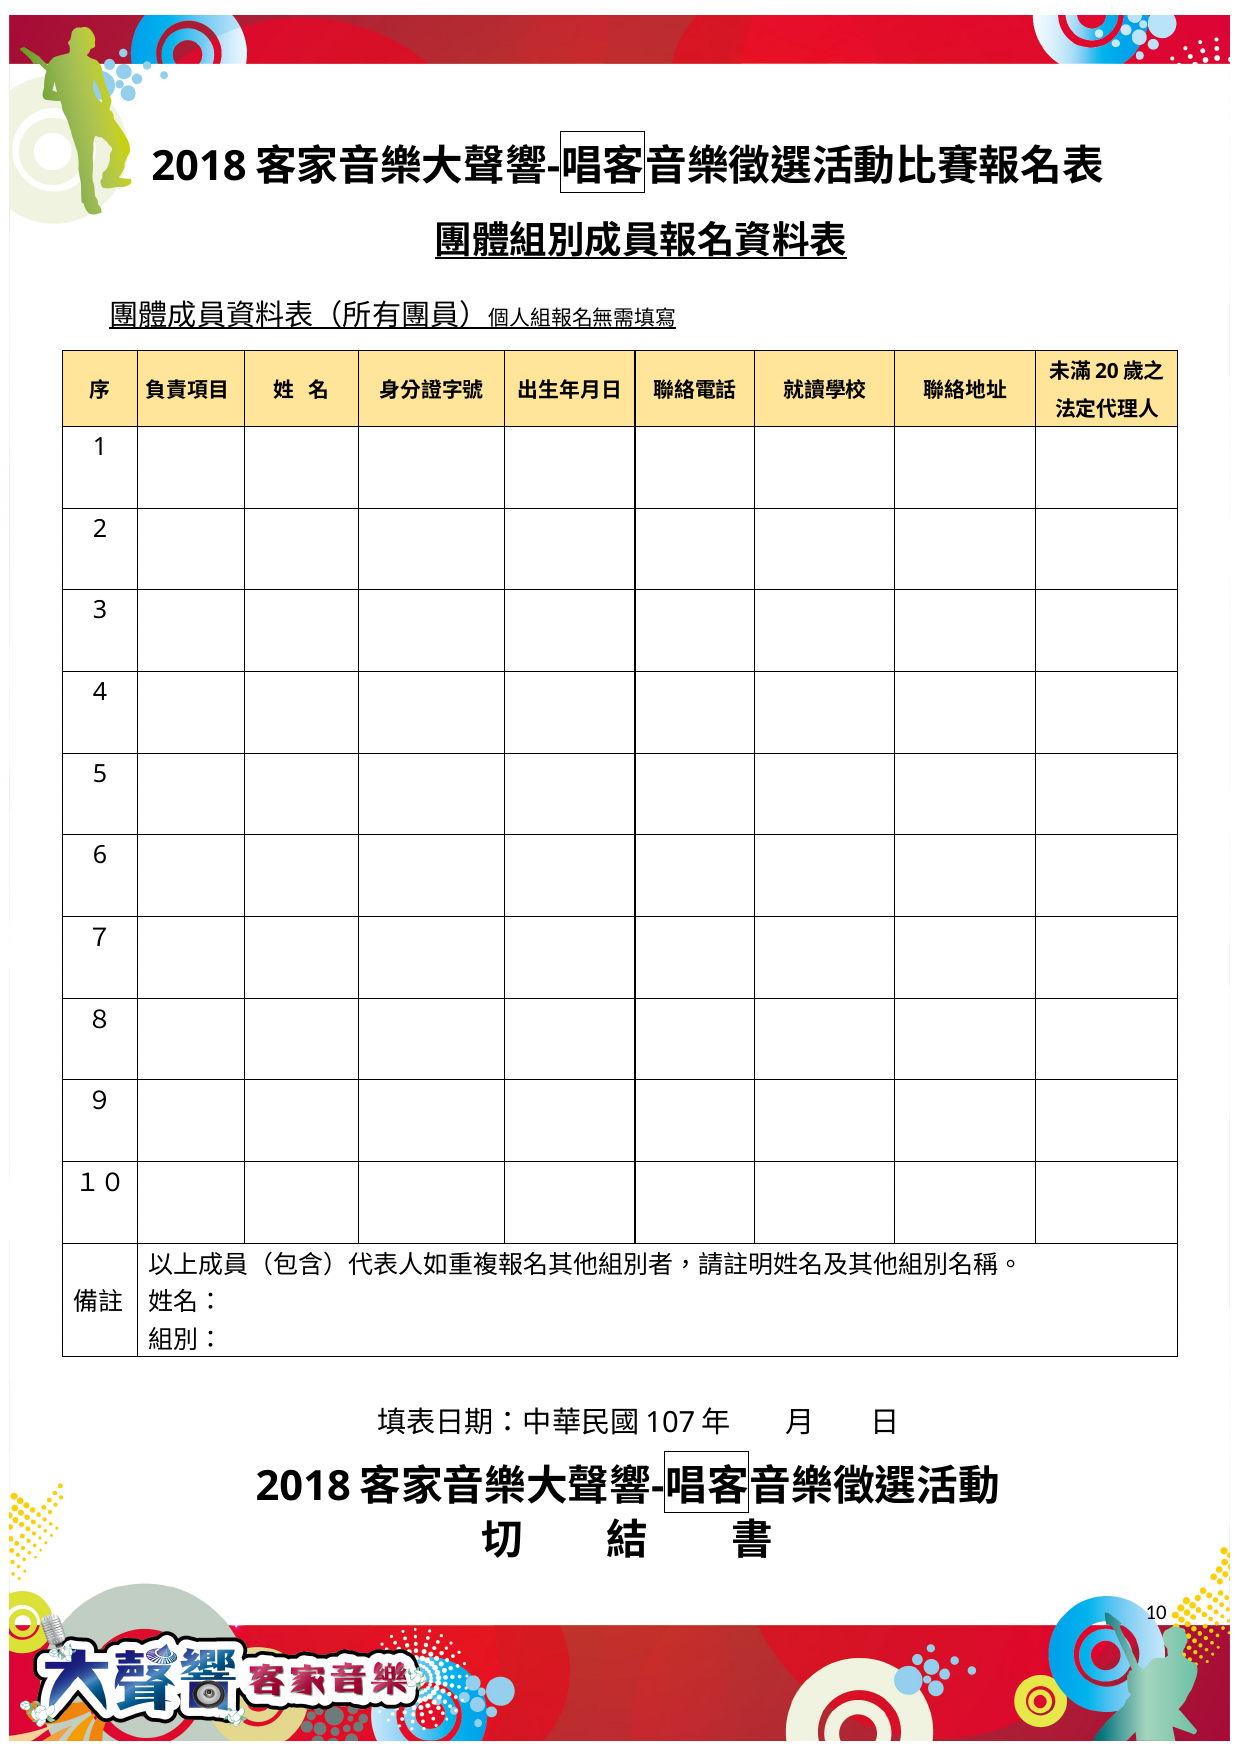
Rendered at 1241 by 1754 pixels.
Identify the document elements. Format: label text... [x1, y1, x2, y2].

table_cell [245, 999, 358, 1079]
table_cell [895, 835, 1035, 916]
table_cell 以上成員（包含）代表人如重複報名其他組別者，請註明姓名及其他組別名稱。 姓名： 組別： [138, 1244, 1177, 1356]
table_cell [138, 999, 244, 1079]
table_cell [895, 1080, 1035, 1161]
table_cell [755, 1162, 894, 1242]
table_cell [138, 917, 244, 997]
table_cell [245, 1162, 358, 1242]
table_cell [359, 917, 504, 997]
table_cell [245, 427, 358, 507]
table_cell [1036, 427, 1177, 507]
table_cell [359, 1080, 504, 1161]
table_header 就讀學校 [755, 351, 894, 426]
table_cell [636, 1162, 754, 1242]
text 2018客家音樂大聲響-唱客音樂徵選活動比賽報名表 [89, 125, 1166, 200]
table_cell [1036, 1080, 1177, 1161]
table_cell [245, 835, 358, 916]
table_cell [636, 509, 754, 589]
table_cell [895, 917, 1035, 997]
table_cell [636, 917, 754, 997]
table_cell [755, 754, 894, 834]
table_cell [636, 999, 754, 1079]
table_cell [895, 509, 1035, 589]
table_cell 3 [63, 590, 137, 671]
table_cell [1036, 754, 1177, 834]
table_cell [505, 1162, 634, 1242]
table_cell [636, 427, 754, 507]
table_cell [755, 917, 894, 997]
table_header 姓 名 [245, 351, 358, 426]
text 2018客家音樂大聲響-唱客音樂徵選活動 [749, 1457, 1166, 1511]
table_cell 5 [63, 754, 137, 834]
table_cell [755, 1080, 894, 1161]
table_header 聯絡地址 [895, 351, 1035, 426]
table_cell 備註 [63, 1244, 137, 1356]
table_cell [505, 509, 634, 589]
table_cell [359, 590, 504, 671]
table_cell [636, 672, 754, 752]
table_cell [1036, 509, 1177, 589]
table_cell [245, 1080, 358, 1161]
table_cell [895, 999, 1035, 1079]
table_cell [755, 835, 894, 916]
table_cell [359, 999, 504, 1079]
table_cell [505, 917, 634, 997]
table_cell [359, 754, 504, 834]
table_cell [359, 835, 504, 916]
table_cell [755, 999, 894, 1079]
table_cell 1 [63, 427, 137, 507]
table_cell [636, 1080, 754, 1161]
table_cell [138, 672, 244, 752]
table_cell [755, 427, 894, 507]
table_cell [245, 590, 358, 671]
table_cell [755, 590, 894, 671]
table_cell [1036, 590, 1177, 671]
table_cell [1036, 917, 1177, 997]
table_cell [636, 590, 754, 671]
table_header 身分證字號 [359, 351, 504, 426]
table_cell [636, 835, 754, 916]
table_cell [1036, 999, 1177, 1079]
table_cell ７ [63, 917, 137, 997]
table_header 未滿20歲之法定代理人 [1036, 351, 1177, 426]
table_header 序 [63, 351, 137, 426]
text 團體成員資料表（所有團員）個人組報名無需填寫 [89, 275, 1166, 350]
table_cell 6 [63, 835, 137, 916]
text 填表日期：中華民國107年 月 日 [89, 1382, 1166, 1457]
table_cell [505, 672, 634, 752]
table_header 聯絡電話 [636, 351, 754, 426]
text 切 結 書 [89, 1511, 1166, 1565]
text 2018客家音樂大聲響-唱客音樂徵選活動 [665, 1457, 748, 1511]
table_header 出生年月日 [505, 351, 634, 426]
table_cell [895, 590, 1035, 671]
text 團體組別成員報名資料表 [89, 200, 1166, 275]
table_cell [505, 999, 634, 1079]
table_header 負責項目 [138, 351, 244, 426]
table_cell [359, 427, 504, 507]
table_cell [245, 917, 358, 997]
table_cell [895, 427, 1035, 507]
table_cell ９ [63, 1080, 137, 1161]
table_cell [505, 427, 634, 507]
table_cell [505, 835, 634, 916]
table_cell [359, 1162, 504, 1242]
table_cell ８ [63, 999, 137, 1079]
table_cell [138, 590, 244, 671]
table_cell [138, 1162, 244, 1242]
table_cell [505, 1080, 634, 1161]
table_cell [755, 509, 894, 589]
table_cell １０ [63, 1162, 137, 1242]
table_cell [138, 1080, 244, 1161]
table_cell [359, 509, 504, 589]
table_cell [245, 509, 358, 589]
table_cell 2 [63, 509, 137, 589]
table_cell [755, 672, 894, 752]
table_cell 4 [63, 672, 137, 752]
table_cell [245, 754, 358, 834]
table_cell [138, 835, 244, 916]
table_cell [895, 1162, 1035, 1242]
table_cell [138, 754, 244, 834]
picture [460, 1693, 469, 1702]
table_cell [138, 509, 244, 589]
table_cell [505, 590, 634, 671]
table_cell [1036, 672, 1177, 752]
table_cell [359, 672, 504, 752]
table_cell [895, 754, 1035, 834]
table_cell [636, 754, 754, 834]
table_cell [1036, 835, 1177, 916]
table_cell [138, 427, 244, 507]
text 2018客家音樂大聲響-唱客音樂徵選活動 [89, 1457, 664, 1511]
table_cell [895, 672, 1035, 752]
table_cell [245, 672, 358, 752]
picture [9, 15, 1230, 1741]
picture [1112, 40, 1119, 46]
table_cell [1036, 1162, 1177, 1242]
table_cell [505, 754, 634, 834]
